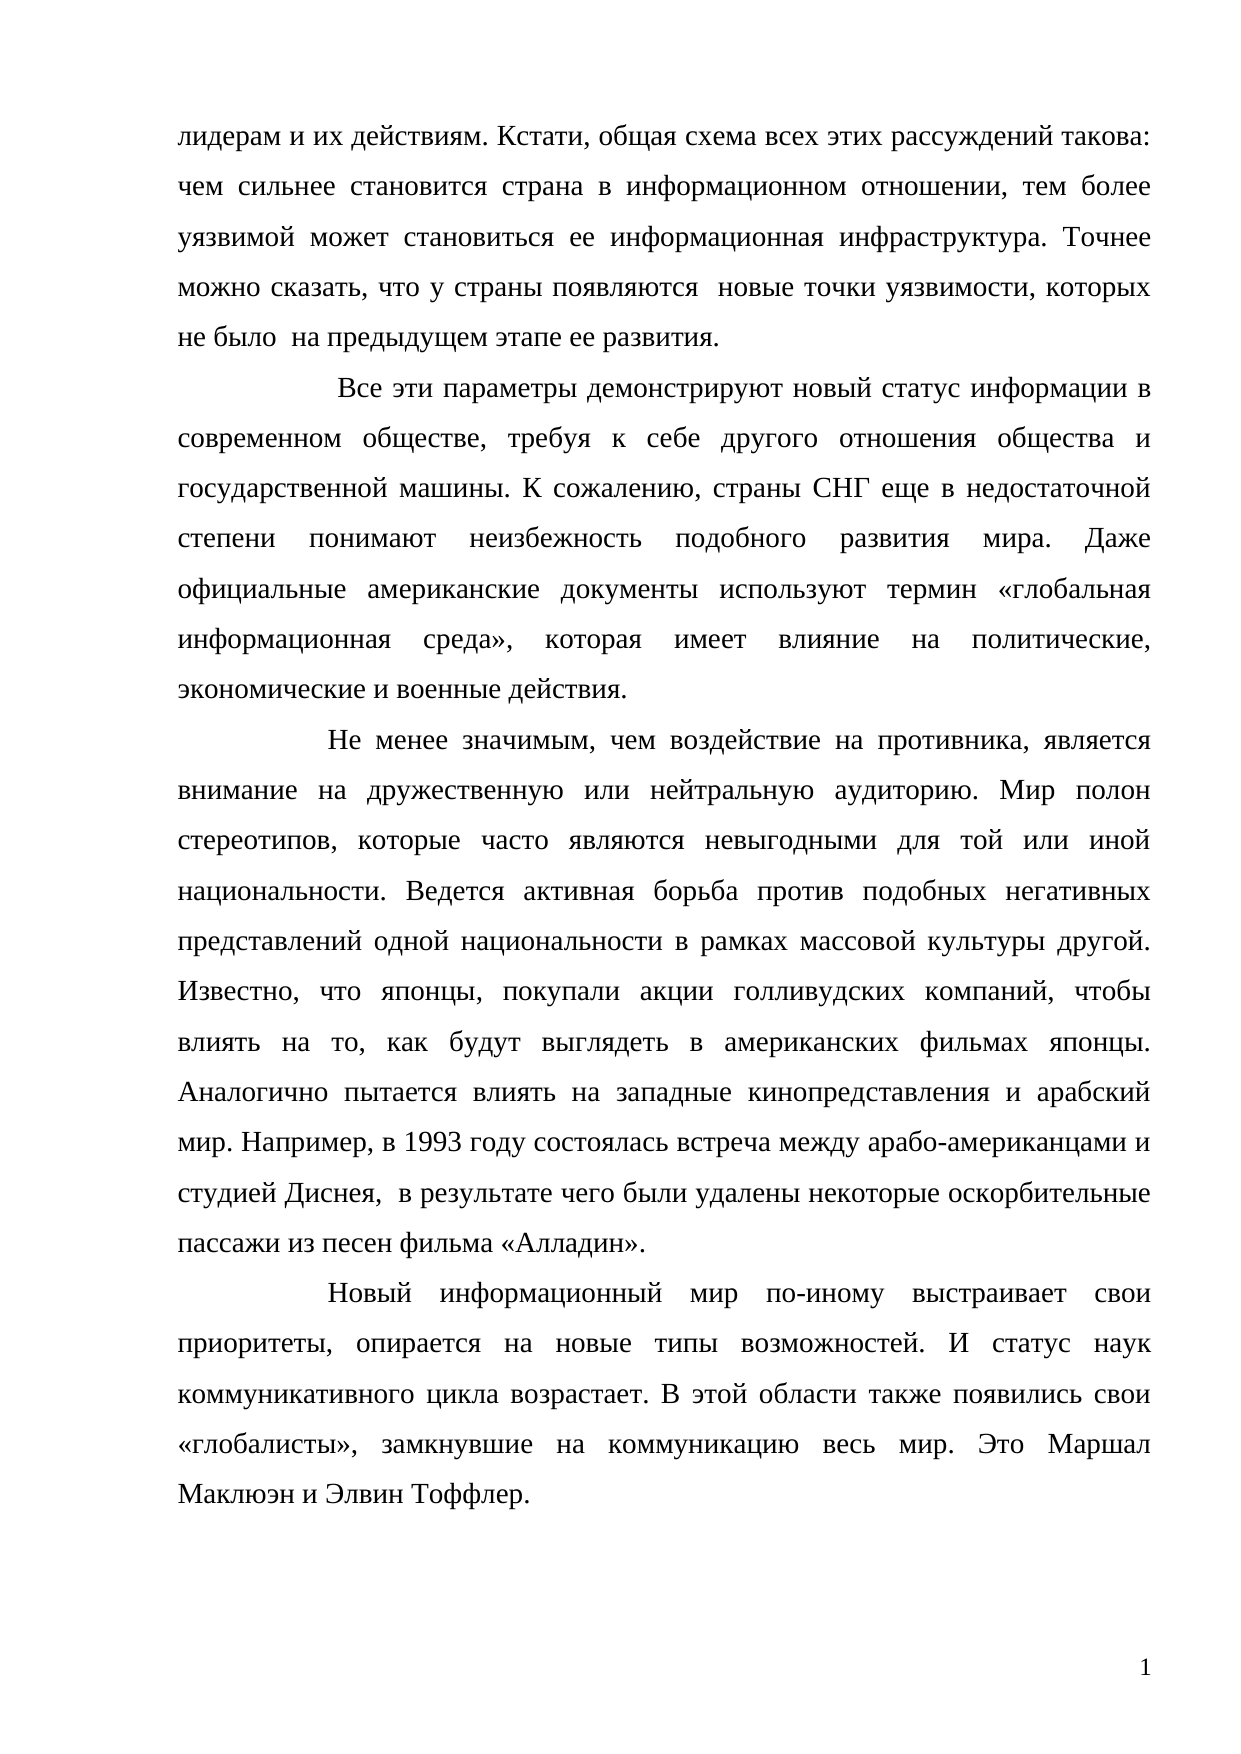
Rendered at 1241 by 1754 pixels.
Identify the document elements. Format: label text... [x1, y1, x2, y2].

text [177, 118, 1152, 353]
text Новый информационный мир по-иному выстраивает свои приоритеты, опирается на новые типы возможностей. И статус наук коммуникативного цикла возрастает. В этой области также появились свои «глобалисты», замкнувшие на коммуникацию весь мир. Это Маршал Маклюэн и Элвин Тоффлер. [177, 1275, 1152, 1510]
text Все эти параметры демонстрируют новый статус информации в современном обществе, требуя к себе другого отношения общества и государственной машины. К сожалению, страны СНГ еще в недостаточной степени понимают неизбежность подобного развития мира. Даже официальные американские документы используют термин «глобальная информационная среда», которая имеет влияние на политические, экономические и военные действия. [177, 370, 1152, 705]
text Не менее значимым, чем воздействие на противника, является внимание на дружественную или нейтральную аудиторию. Мир полон стереотипов, которые часто являются невыгодными для той или иной национальности. Ведется активная борьба против подобных негативных представлений одной национальности в рамках массовой культуры другой. Известно, что японцы, покупали акции голливудских компаний, чтобы влиять на то, как будут выглядеть в американских фильмах японцы. Аналогично пытается влиять на западные кинопредставления и арабский мир. Например, в 1993 году состоялась встреча между арабо-американцами и студией Диснея, в результате чего были удалены некоторые оскорбительные пассажи из песен фильма «Алладин». [177, 722, 1152, 1258]
